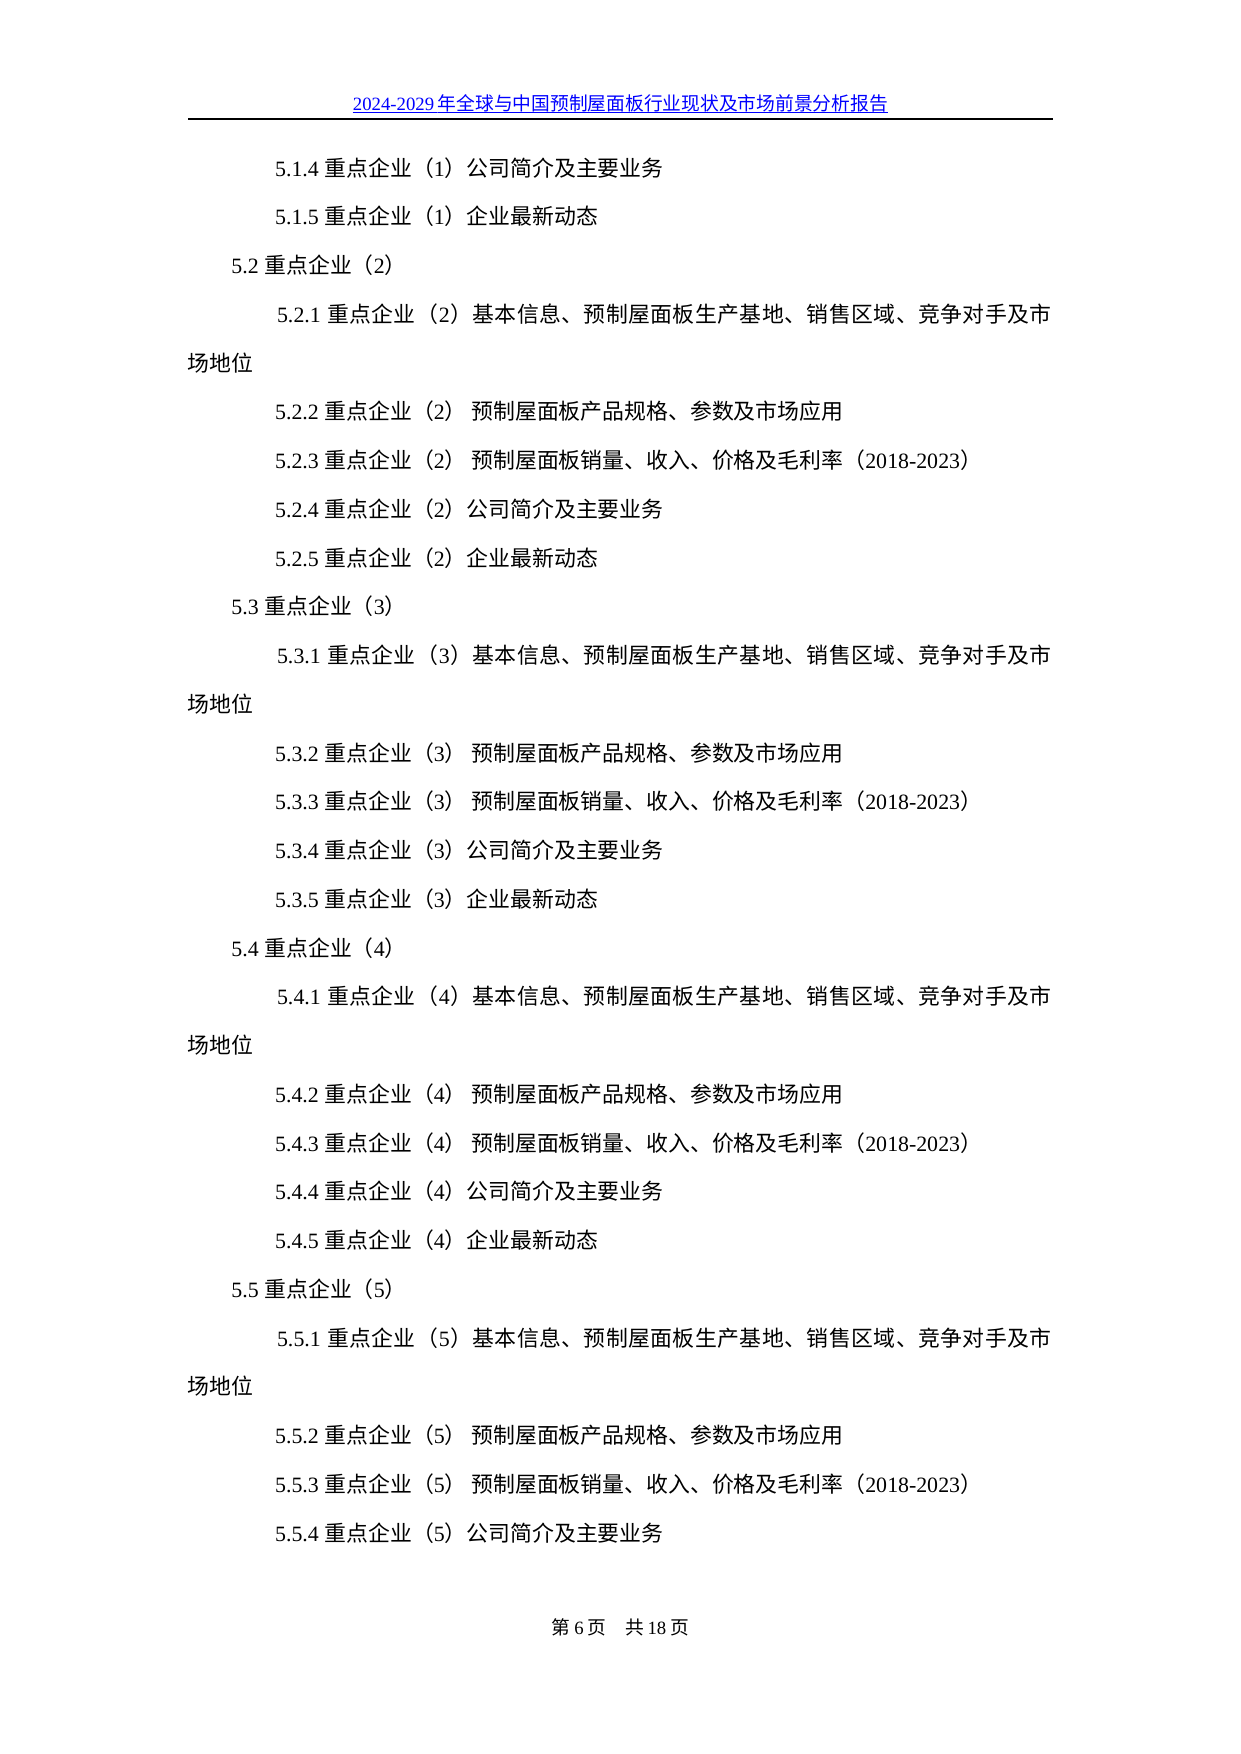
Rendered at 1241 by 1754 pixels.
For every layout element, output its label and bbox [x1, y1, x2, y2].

text [187, 150, 1053, 1548]
